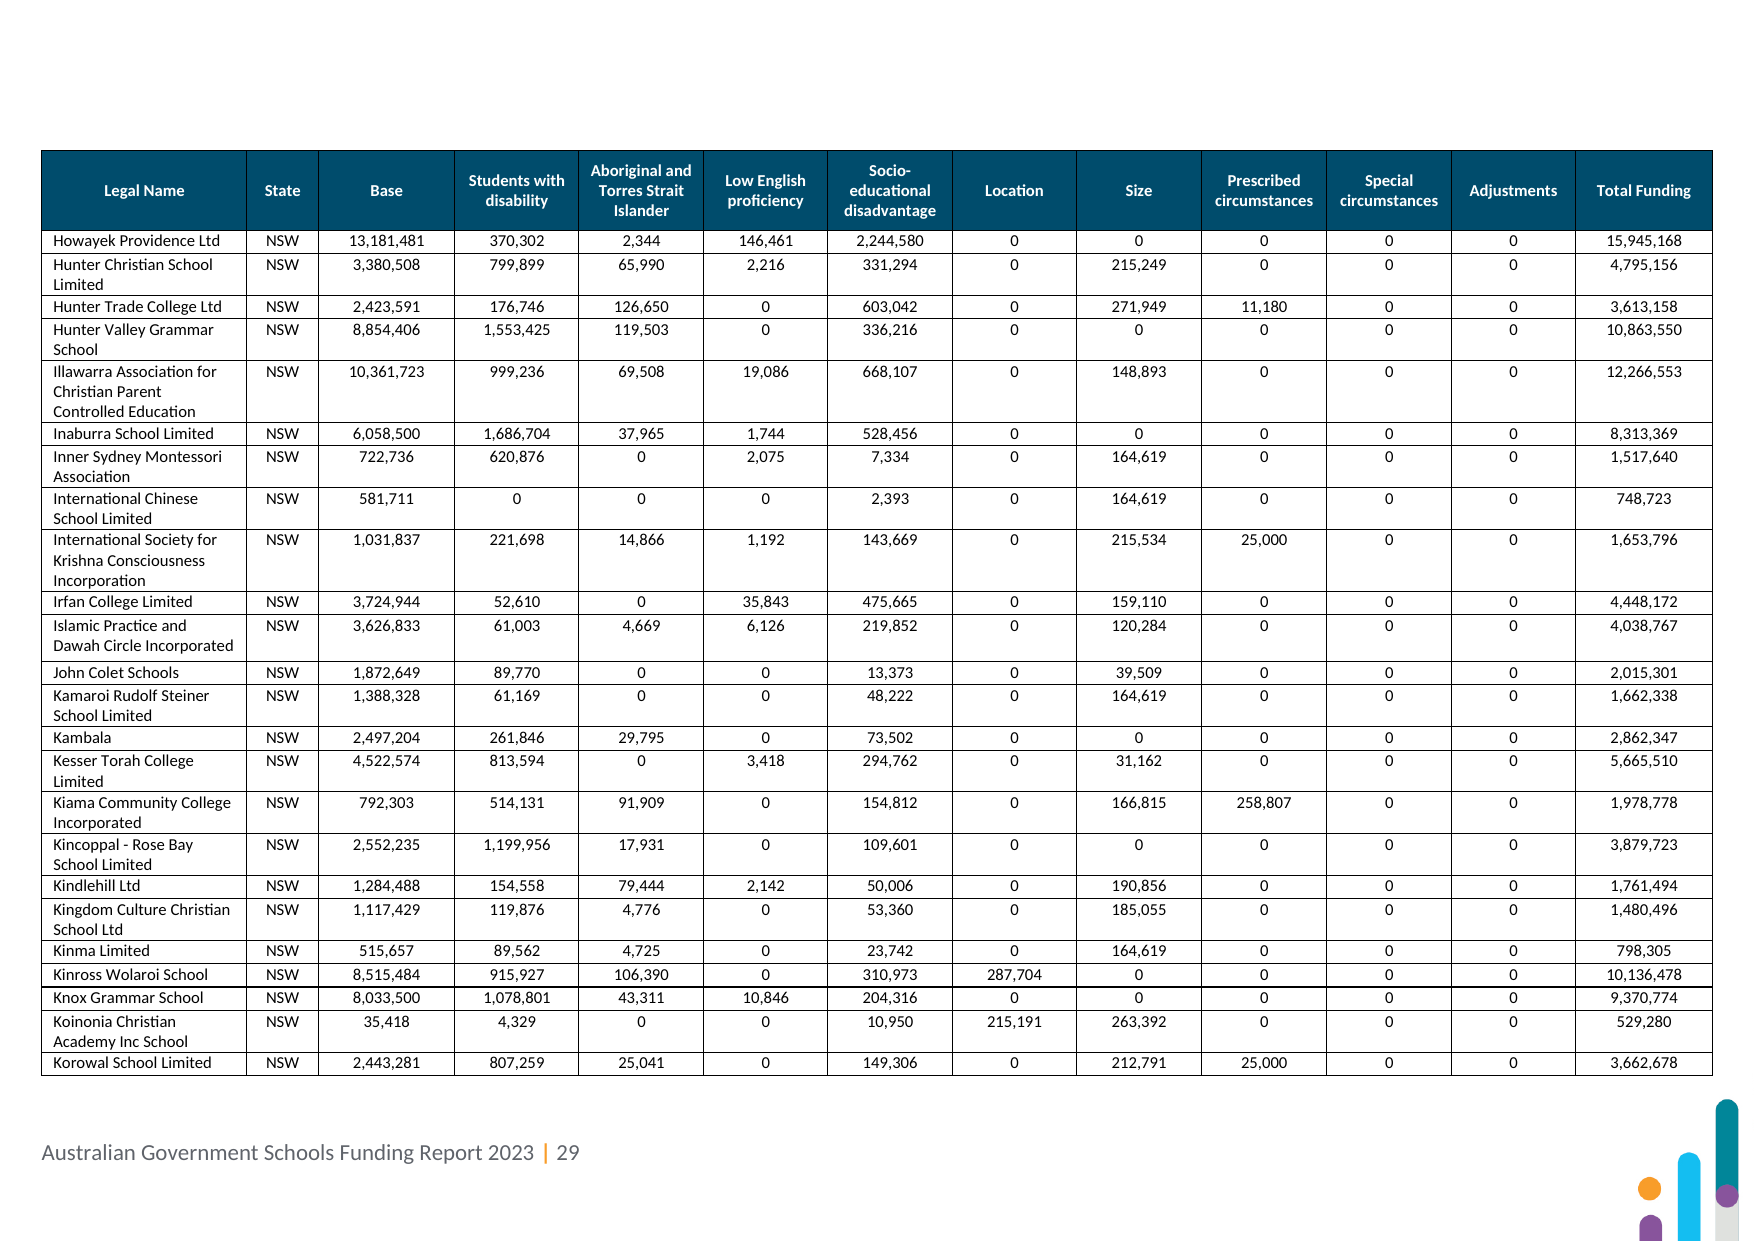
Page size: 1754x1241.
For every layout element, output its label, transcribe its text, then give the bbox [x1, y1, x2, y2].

table_cell 620,876 [455, 446, 578, 487]
table_cell 25,000 [1202, 530, 1326, 591]
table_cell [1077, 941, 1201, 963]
table_header Base [319, 151, 454, 230]
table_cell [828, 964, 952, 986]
table_cell Inner Sydney Montessori Association [42, 446, 246, 487]
table_cell Kesser Torah College Limited [42, 751, 246, 791]
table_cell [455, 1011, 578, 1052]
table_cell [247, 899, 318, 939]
table_cell NSW [247, 361, 318, 422]
table_cell 528,456 [828, 423, 952, 445]
table_cell Islamic Practice and Dawah Circle Incorporated [42, 615, 246, 661]
table_cell 0 [579, 662, 703, 684]
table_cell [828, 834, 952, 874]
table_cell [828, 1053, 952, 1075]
table_cell 1,388,328 [319, 685, 454, 726]
table_cell 3,613,158 [1576, 296, 1712, 318]
table_cell Hunter Trade College Ltd [42, 296, 246, 318]
table_cell 581,711 [319, 488, 454, 529]
table_cell 0 [1202, 319, 1326, 360]
table_cell NSW [247, 254, 318, 295]
table_cell 0 [1202, 423, 1326, 445]
table_header Size [1077, 151, 1201, 230]
table_cell 0 [1452, 446, 1575, 487]
table_cell 0 [1452, 231, 1575, 253]
table_cell Kamaroi Rudolf Steiner School Limited [42, 685, 246, 726]
table_cell 0 [704, 296, 827, 318]
table_cell 0 [1452, 296, 1575, 318]
table_cell 2,552,235 [319, 834, 454, 874]
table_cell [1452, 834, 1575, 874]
table_cell NSW [247, 446, 318, 487]
table_cell 2,393 [828, 488, 952, 529]
table_cell 0 [1327, 423, 1451, 445]
table_cell Hunter Valley Grammar School [42, 319, 246, 360]
table_cell 1,192 [704, 530, 827, 591]
table_cell 799,899 [455, 254, 578, 295]
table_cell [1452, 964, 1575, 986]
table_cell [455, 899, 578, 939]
table_cell 0 [579, 751, 703, 791]
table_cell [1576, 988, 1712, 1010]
table_cell Howayek Providence Ltd [42, 231, 246, 253]
table_cell NSW [247, 530, 318, 591]
table_cell 61,003 [455, 615, 578, 661]
table_cell 0 [1202, 361, 1326, 422]
table_cell 37,965 [579, 423, 703, 445]
table_cell 258,807 [1202, 792, 1326, 833]
table_cell 336,216 [828, 319, 952, 360]
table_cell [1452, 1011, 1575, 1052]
table_cell 12,266,553 [1576, 361, 1712, 422]
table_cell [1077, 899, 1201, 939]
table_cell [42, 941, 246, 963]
table_cell 0 [1077, 231, 1201, 253]
table_cell John Colet Schools [42, 662, 246, 684]
table_cell 0 [1452, 530, 1575, 591]
table_cell 215,534 [1077, 530, 1201, 591]
table_header State [247, 151, 318, 230]
table_header Legal Name [42, 151, 246, 230]
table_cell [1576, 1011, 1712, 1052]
table_cell 1,686,704 [455, 423, 578, 445]
table_cell 0 [1202, 727, 1326, 749]
table_cell 0 [704, 488, 827, 529]
table_cell 7,334 [828, 446, 952, 487]
table_cell 0 [1452, 662, 1575, 684]
table_cell 0 [1202, 615, 1326, 661]
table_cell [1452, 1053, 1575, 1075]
table_cell 69,508 [579, 361, 703, 422]
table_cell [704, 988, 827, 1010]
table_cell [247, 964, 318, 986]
table_cell 0 [1077, 423, 1201, 445]
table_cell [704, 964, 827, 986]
table_cell 370,302 [455, 231, 578, 253]
table_cell 271,949 [1077, 296, 1201, 318]
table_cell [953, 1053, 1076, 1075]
table_cell 2,862,347 [1576, 727, 1712, 749]
table_cell 0 [1452, 727, 1575, 749]
table_cell 1,199,956 [455, 834, 578, 874]
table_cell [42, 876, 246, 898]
table_cell NSW [247, 488, 318, 529]
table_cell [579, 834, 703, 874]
table_cell 215,249 [1077, 254, 1201, 295]
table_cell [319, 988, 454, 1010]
table_cell 0 [953, 685, 1076, 726]
table_cell 0 [1327, 662, 1451, 684]
table_cell 48,222 [828, 685, 952, 726]
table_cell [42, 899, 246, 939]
table_cell 0 [704, 727, 827, 749]
table_cell 0 [1077, 727, 1201, 749]
table_cell 0 [1327, 296, 1451, 318]
table_header Adjustments [1452, 151, 1575, 230]
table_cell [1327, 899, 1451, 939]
table_cell 2,216 [704, 254, 827, 295]
table_cell 164,619 [1077, 446, 1201, 487]
table_header Prescribed circumstances [1202, 151, 1326, 230]
table_cell NSW [247, 296, 318, 318]
table_cell 0 [1327, 231, 1451, 253]
table_cell 5,665,510 [1576, 751, 1712, 791]
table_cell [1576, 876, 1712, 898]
table_cell 0 [704, 792, 827, 833]
table_cell 0 [1077, 319, 1201, 360]
table_cell 0 [1202, 592, 1326, 614]
table_cell 146,461 [704, 231, 827, 253]
table_cell Illawarra Association for Christian Parent Controlled Education [42, 361, 246, 422]
table_cell 1,744 [704, 423, 827, 445]
table_cell 65,990 [579, 254, 703, 295]
table_cell 1,517,640 [1576, 446, 1712, 487]
table_cell 603,042 [828, 296, 952, 318]
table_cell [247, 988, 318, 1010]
table_cell 4,522,574 [319, 751, 454, 791]
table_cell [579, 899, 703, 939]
table_cell NSW [247, 662, 318, 684]
table_cell 13,181,481 [319, 231, 454, 253]
table_cell 1,662,338 [1576, 685, 1712, 726]
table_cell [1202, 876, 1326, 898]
table_cell Kincoppal - Rose Bay School Limited [42, 834, 246, 874]
table_cell 0 [953, 530, 1076, 591]
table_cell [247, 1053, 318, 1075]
table_cell 813,594 [455, 751, 578, 791]
table_cell 4,795,156 [1576, 254, 1712, 295]
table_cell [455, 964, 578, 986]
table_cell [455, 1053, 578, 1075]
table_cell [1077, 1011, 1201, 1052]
table_cell 3,626,833 [319, 615, 454, 661]
table_cell 148,893 [1077, 361, 1201, 422]
table_cell 0 [579, 685, 703, 726]
table_cell 1,031,837 [319, 530, 454, 591]
table_cell 0 [1327, 254, 1451, 295]
table_cell 0 [953, 231, 1076, 253]
table_cell 0 [704, 662, 827, 684]
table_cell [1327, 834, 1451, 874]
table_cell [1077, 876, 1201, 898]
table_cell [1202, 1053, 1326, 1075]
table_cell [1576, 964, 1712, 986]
table_cell 0 [579, 446, 703, 487]
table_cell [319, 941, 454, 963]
table_cell 3,380,508 [319, 254, 454, 295]
table_cell 0 [953, 296, 1076, 318]
table_cell 31,162 [1077, 751, 1201, 791]
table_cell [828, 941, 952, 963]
table_cell 0 [953, 254, 1076, 295]
table_cell 52,610 [455, 592, 578, 614]
table_cell 0 [579, 592, 703, 614]
table_cell 164,619 [1077, 488, 1201, 529]
table_cell 0 [953, 615, 1076, 661]
table_cell 475,665 [828, 592, 952, 614]
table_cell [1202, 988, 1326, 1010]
table_cell NSW [247, 751, 318, 791]
table_header Low English proficiency [704, 151, 827, 230]
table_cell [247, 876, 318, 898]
table_cell 176,746 [455, 296, 578, 318]
table_header Students with disability [455, 151, 578, 230]
table_cell NSW [247, 319, 318, 360]
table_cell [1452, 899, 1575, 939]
table_cell Inaburra School Limited [42, 423, 246, 445]
table_cell 0 [953, 488, 1076, 529]
table_cell 19,086 [704, 361, 827, 422]
table_cell 1,872,649 [319, 662, 454, 684]
table_cell 0 [1452, 319, 1575, 360]
table_header Location [953, 151, 1076, 230]
table_cell 4,448,172 [1576, 592, 1712, 614]
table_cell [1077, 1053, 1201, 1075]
table_cell 221,698 [455, 530, 578, 591]
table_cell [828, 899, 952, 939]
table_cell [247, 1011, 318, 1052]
table_cell 120,284 [1077, 615, 1201, 661]
table_cell Kiama Community College Incorporated [42, 792, 246, 833]
table_cell 2,497,204 [319, 727, 454, 749]
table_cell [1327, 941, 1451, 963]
table_cell 0 [1327, 727, 1451, 749]
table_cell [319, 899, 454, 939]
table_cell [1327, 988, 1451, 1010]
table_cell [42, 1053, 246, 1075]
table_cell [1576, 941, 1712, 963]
table_cell 0 [1327, 615, 1451, 661]
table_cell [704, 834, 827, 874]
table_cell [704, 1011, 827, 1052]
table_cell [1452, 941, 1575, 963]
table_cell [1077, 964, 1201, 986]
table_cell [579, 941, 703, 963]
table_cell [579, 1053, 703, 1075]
table_cell 748,723 [1576, 488, 1712, 529]
table_cell 0 [1202, 488, 1326, 529]
table_cell NSW [247, 727, 318, 749]
table_cell 3,724,944 [319, 592, 454, 614]
table_cell 91,909 [579, 792, 703, 833]
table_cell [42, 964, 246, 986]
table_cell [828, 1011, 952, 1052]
table_cell 0 [1327, 361, 1451, 422]
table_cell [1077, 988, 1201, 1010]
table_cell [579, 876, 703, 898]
table_cell 0 [1452, 792, 1575, 833]
table_cell 0 [953, 727, 1076, 749]
table_cell 89,770 [455, 662, 578, 684]
table_cell 0 [1452, 423, 1575, 445]
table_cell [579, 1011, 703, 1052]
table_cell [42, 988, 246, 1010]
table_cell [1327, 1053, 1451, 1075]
table_header Aboriginal and Torres Strait Islander [579, 151, 703, 230]
table_cell 0 [953, 792, 1076, 833]
table_cell 0 [1327, 488, 1451, 529]
table_cell 0 [1327, 792, 1451, 833]
table_cell 2,423,591 [319, 296, 454, 318]
table_cell 0 [1452, 488, 1575, 529]
table_cell 8,854,406 [319, 319, 454, 360]
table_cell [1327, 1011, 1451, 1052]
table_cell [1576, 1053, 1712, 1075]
table_header Special circumstances [1327, 151, 1451, 230]
table_cell 39,509 [1077, 662, 1201, 684]
table_cell 0 [1327, 751, 1451, 791]
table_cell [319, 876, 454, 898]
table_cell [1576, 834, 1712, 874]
table_cell 294,762 [828, 751, 952, 791]
table_header Socio-educational disadvantage [828, 151, 952, 230]
table_cell 0 [1202, 446, 1326, 487]
table_cell 119,503 [579, 319, 703, 360]
table_cell 0 [953, 446, 1076, 487]
table_cell 14,866 [579, 530, 703, 591]
table_cell 10,863,550 [1576, 319, 1712, 360]
table_cell 0 [1452, 254, 1575, 295]
table_cell 8,313,369 [1576, 423, 1712, 445]
table_cell 0 [579, 488, 703, 529]
table_cell NSW [247, 834, 318, 874]
table_cell 0 [1202, 751, 1326, 791]
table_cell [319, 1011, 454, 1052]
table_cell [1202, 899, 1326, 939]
table_cell 0 [1452, 751, 1575, 791]
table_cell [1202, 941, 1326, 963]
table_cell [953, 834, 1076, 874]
table_cell 1,653,796 [1576, 530, 1712, 591]
table_cell 1,978,778 [1576, 792, 1712, 833]
table_cell 722,736 [319, 446, 454, 487]
table_cell 792,303 [319, 792, 454, 833]
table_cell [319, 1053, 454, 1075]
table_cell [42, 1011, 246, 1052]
table_cell 6,126 [704, 615, 827, 661]
table_cell 0 [1327, 446, 1451, 487]
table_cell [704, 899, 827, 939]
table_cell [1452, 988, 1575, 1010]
table_cell 143,669 [828, 530, 952, 591]
table_cell 1,553,425 [455, 319, 578, 360]
table_cell 0 [1327, 530, 1451, 591]
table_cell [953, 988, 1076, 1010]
table_cell 0 [953, 751, 1076, 791]
table_cell 0 [953, 592, 1076, 614]
table_cell NSW [247, 423, 318, 445]
table_cell 2,244,580 [828, 231, 952, 253]
table_cell 0 [1202, 662, 1326, 684]
table_cell 13,373 [828, 662, 952, 684]
table_cell 0 [704, 319, 827, 360]
table_cell 0 [953, 319, 1076, 360]
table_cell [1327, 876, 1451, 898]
table_cell 15,945,168 [1576, 231, 1712, 253]
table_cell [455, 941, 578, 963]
table_cell 0 [1327, 592, 1451, 614]
table_cell 999,236 [455, 361, 578, 422]
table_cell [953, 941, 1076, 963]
table_cell 2,344 [579, 231, 703, 253]
table_cell 0 [1202, 685, 1326, 726]
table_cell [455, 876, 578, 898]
table_cell 6,058,500 [319, 423, 454, 445]
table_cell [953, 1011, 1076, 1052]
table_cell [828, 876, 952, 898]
table_cell 0 [1202, 231, 1326, 253]
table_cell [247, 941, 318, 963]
table_cell NSW [247, 231, 318, 253]
table_cell Kambala [42, 727, 246, 749]
table_header Total Funding [1576, 151, 1712, 230]
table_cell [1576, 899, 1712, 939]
table_cell 73,502 [828, 727, 952, 749]
table_cell 0 [953, 423, 1076, 445]
table_cell 0 [953, 662, 1076, 684]
table_cell 261,846 [455, 727, 578, 749]
table_cell 35,843 [704, 592, 827, 614]
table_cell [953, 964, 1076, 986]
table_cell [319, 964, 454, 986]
table_cell NSW [247, 615, 318, 661]
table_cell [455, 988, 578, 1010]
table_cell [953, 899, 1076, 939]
table_cell 0 [1452, 615, 1575, 661]
table_cell 159,110 [1077, 592, 1201, 614]
table_cell International Chinese School Limited [42, 488, 246, 529]
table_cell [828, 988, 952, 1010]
table_cell 11,180 [1202, 296, 1326, 318]
table_cell NSW [247, 792, 318, 833]
table_cell 126,650 [579, 296, 703, 318]
table_cell 0 [1452, 685, 1575, 726]
table_cell 219,852 [828, 615, 952, 661]
table_cell 668,107 [828, 361, 952, 422]
table_cell 29,795 [579, 727, 703, 749]
table_cell 0 [1327, 685, 1451, 726]
table_cell 4,038,767 [1576, 615, 1712, 661]
table_cell 0 [704, 685, 827, 726]
table_cell 0 [1452, 592, 1575, 614]
picture [1631, 1072, 1754, 1241]
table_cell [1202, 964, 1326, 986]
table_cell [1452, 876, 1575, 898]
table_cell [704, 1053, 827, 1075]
table_cell Hunter Christian School Limited [42, 254, 246, 295]
table_cell 0 [1327, 319, 1451, 360]
table_cell 331,294 [828, 254, 952, 295]
table_cell 0 [953, 361, 1076, 422]
table_cell 0 [455, 488, 578, 529]
table_cell NSW [247, 685, 318, 726]
table_cell 2,075 [704, 446, 827, 487]
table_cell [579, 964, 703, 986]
table_cell International Society for Krishna Consciousness Incorporation [42, 530, 246, 591]
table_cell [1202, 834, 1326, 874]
table_cell 164,619 [1077, 685, 1201, 726]
table_cell 3,418 [704, 751, 827, 791]
table_cell 0 [1452, 361, 1575, 422]
table_cell 61,169 [455, 685, 578, 726]
table_cell 4,669 [579, 615, 703, 661]
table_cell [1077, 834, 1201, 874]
table_cell 514,131 [455, 792, 578, 833]
table_cell 2,015,301 [1576, 662, 1712, 684]
table_cell NSW [247, 592, 318, 614]
table_cell 10,361,723 [319, 361, 454, 422]
table_cell 0 [1202, 254, 1326, 295]
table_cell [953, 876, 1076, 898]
table_cell 166,815 [1077, 792, 1201, 833]
table_cell Irfan College Limited [42, 592, 246, 614]
table_cell 154,812 [828, 792, 952, 833]
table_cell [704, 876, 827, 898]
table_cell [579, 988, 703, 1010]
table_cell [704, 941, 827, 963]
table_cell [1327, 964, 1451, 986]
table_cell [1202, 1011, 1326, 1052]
